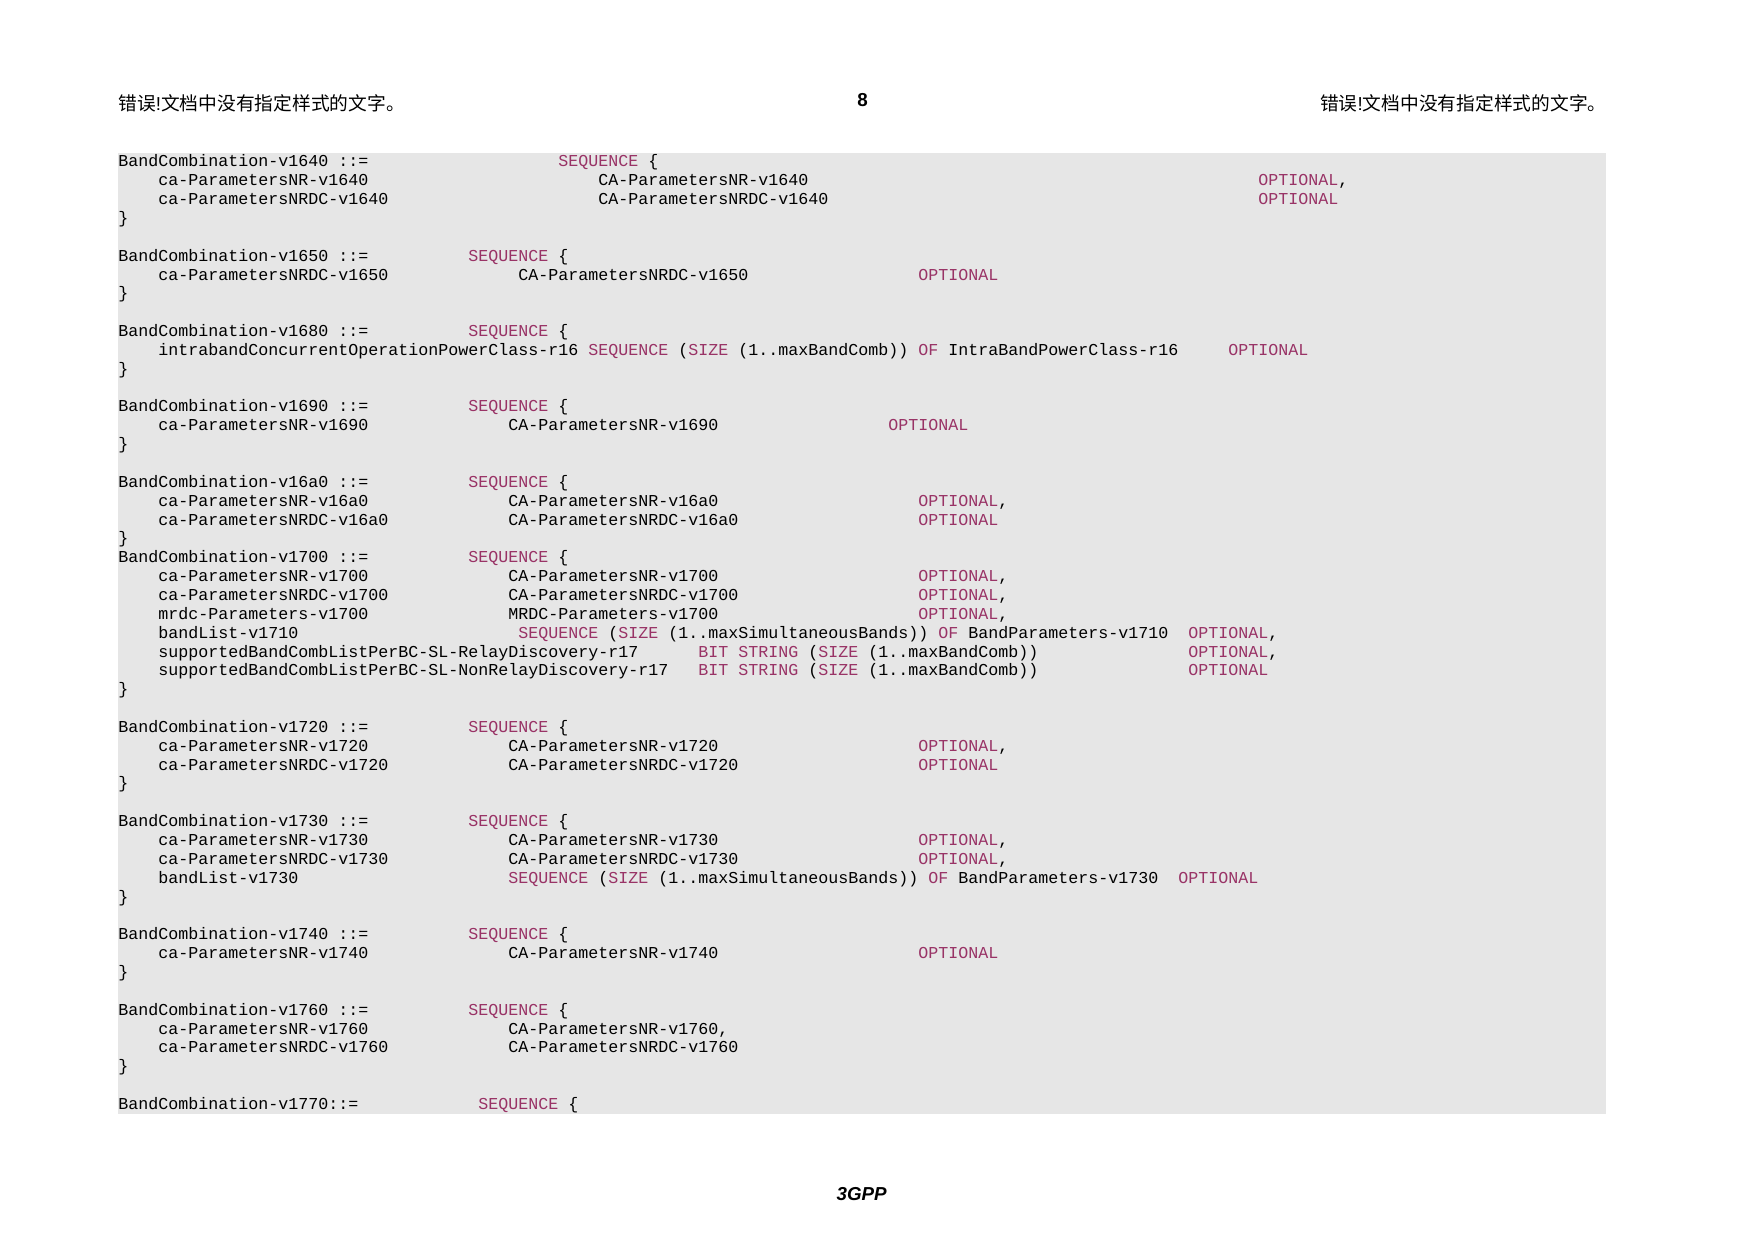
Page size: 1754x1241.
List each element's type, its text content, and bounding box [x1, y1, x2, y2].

text BandCombination-v1770::= SEQUENCE { [118, 1096, 1606, 1114]
text } [118, 775, 1606, 794]
text ca-ParametersNR-v1640 CA-ParametersNR-v1640 OPTIONAL, [118, 172, 1606, 191]
text } [118, 530, 1606, 549]
text } [118, 436, 1606, 454]
text supportedBandCombListPerBC-SL-RelayDiscovery-r17 BIT STRING (SIZE (1..maxBandComb)) OPTIONAL, [118, 643, 1606, 662]
text supportedBandCombListPerBC-SL-NonRelayDiscovery-r17 BIT STRING (SIZE (1..maxBandComb)) OPTIONAL [118, 662, 1606, 681]
text BandCombination-v1650 ::= SEQUENCE { [118, 247, 1606, 266]
text } [118, 360, 1606, 379]
text BandCombination-v1730 ::= SEQUENCE { [118, 813, 1606, 832]
text ca-ParametersNR-v1740 CA-ParametersNR-v1740 OPTIONAL [118, 945, 1606, 964]
text ca-ParametersNRDC-v1760 CA-ParametersNRDC-v1760 [118, 1039, 1606, 1058]
text BandCombination-v1640 ::= SEQUENCE { [118, 153, 1606, 172]
text intrabandConcurrentOperationPowerClass-r16 SEQUENCE (SIZE (1..maxBandComb)) OF IntraBandPowerClass-r16 OPTIONAL [118, 341, 1606, 360]
text } [118, 964, 1606, 982]
text ca-ParametersNR-v1690 CA-ParametersNR-v1690 OPTIONAL [118, 417, 1606, 436]
text BandCombination-v1680 ::= SEQUENCE { [118, 323, 1606, 341]
text ca-ParametersNR-v1760 CA-ParametersNR-v1760, [118, 1020, 1606, 1039]
text ca-ParametersNR-v1700 CA-ParametersNR-v1700 OPTIONAL, [118, 568, 1606, 587]
text } [118, 1058, 1606, 1077]
text bandList-v1730 SEQUENCE (SIZE (1..maxSimultaneousBands)) OF BandParameters-v1730 OPTIONAL [118, 869, 1606, 888]
text ca-ParametersNRDC-v1700 CA-ParametersNRDC-v1700 OPTIONAL, [118, 587, 1606, 605]
text BandCombination-v1700 ::= SEQUENCE { [118, 549, 1606, 568]
text mrdc-Parameters-v1700 MRDC-Parameters-v1700 OPTIONAL, [118, 605, 1606, 624]
text } [118, 285, 1606, 304]
text ca-ParametersNRDC-v1650 CA-ParametersNRDC-v1650 OPTIONAL [118, 266, 1606, 285]
text BandCombination-v1740 ::= SEQUENCE { [118, 926, 1606, 945]
text BandCombination-v1760 ::= SEQUENCE { [118, 1001, 1606, 1020]
text } [118, 681, 1606, 700]
text ca-ParametersNR-v16a0 CA-ParametersNR-v16a0 OPTIONAL, [118, 492, 1606, 511]
text BandCombination-v1720 ::= SEQUENCE { [118, 718, 1606, 737]
text ca-ParametersNR-v1730 CA-ParametersNR-v1730 OPTIONAL, [118, 832, 1606, 851]
text ca-ParametersNRDC-v16a0 CA-ParametersNRDC-v16a0 OPTIONAL [118, 511, 1606, 530]
text ca-ParametersNRDC-v1640 CA-ParametersNRDC-v1640 OPTIONAL [118, 191, 1606, 209]
text ca-ParametersNR-v1720 CA-ParametersNR-v1720 OPTIONAL, [118, 737, 1606, 756]
text ca-ParametersNRDC-v1730 CA-ParametersNRDC-v1730 OPTIONAL, [118, 851, 1606, 869]
text BandCombination-v1690 ::= SEQUENCE { [118, 398, 1606, 417]
text bandList-v1710 SEQUENCE (SIZE (1..maxSimultaneousBands)) OF BandParameters-v1710 OPTIONAL, [118, 624, 1606, 643]
text } [118, 209, 1606, 228]
text ca-ParametersNRDC-v1720 CA-ParametersNRDC-v1720 OPTIONAL [118, 756, 1606, 775]
text BandCombination-v16a0 ::= SEQUENCE { [118, 473, 1606, 492]
text } [118, 888, 1606, 907]
